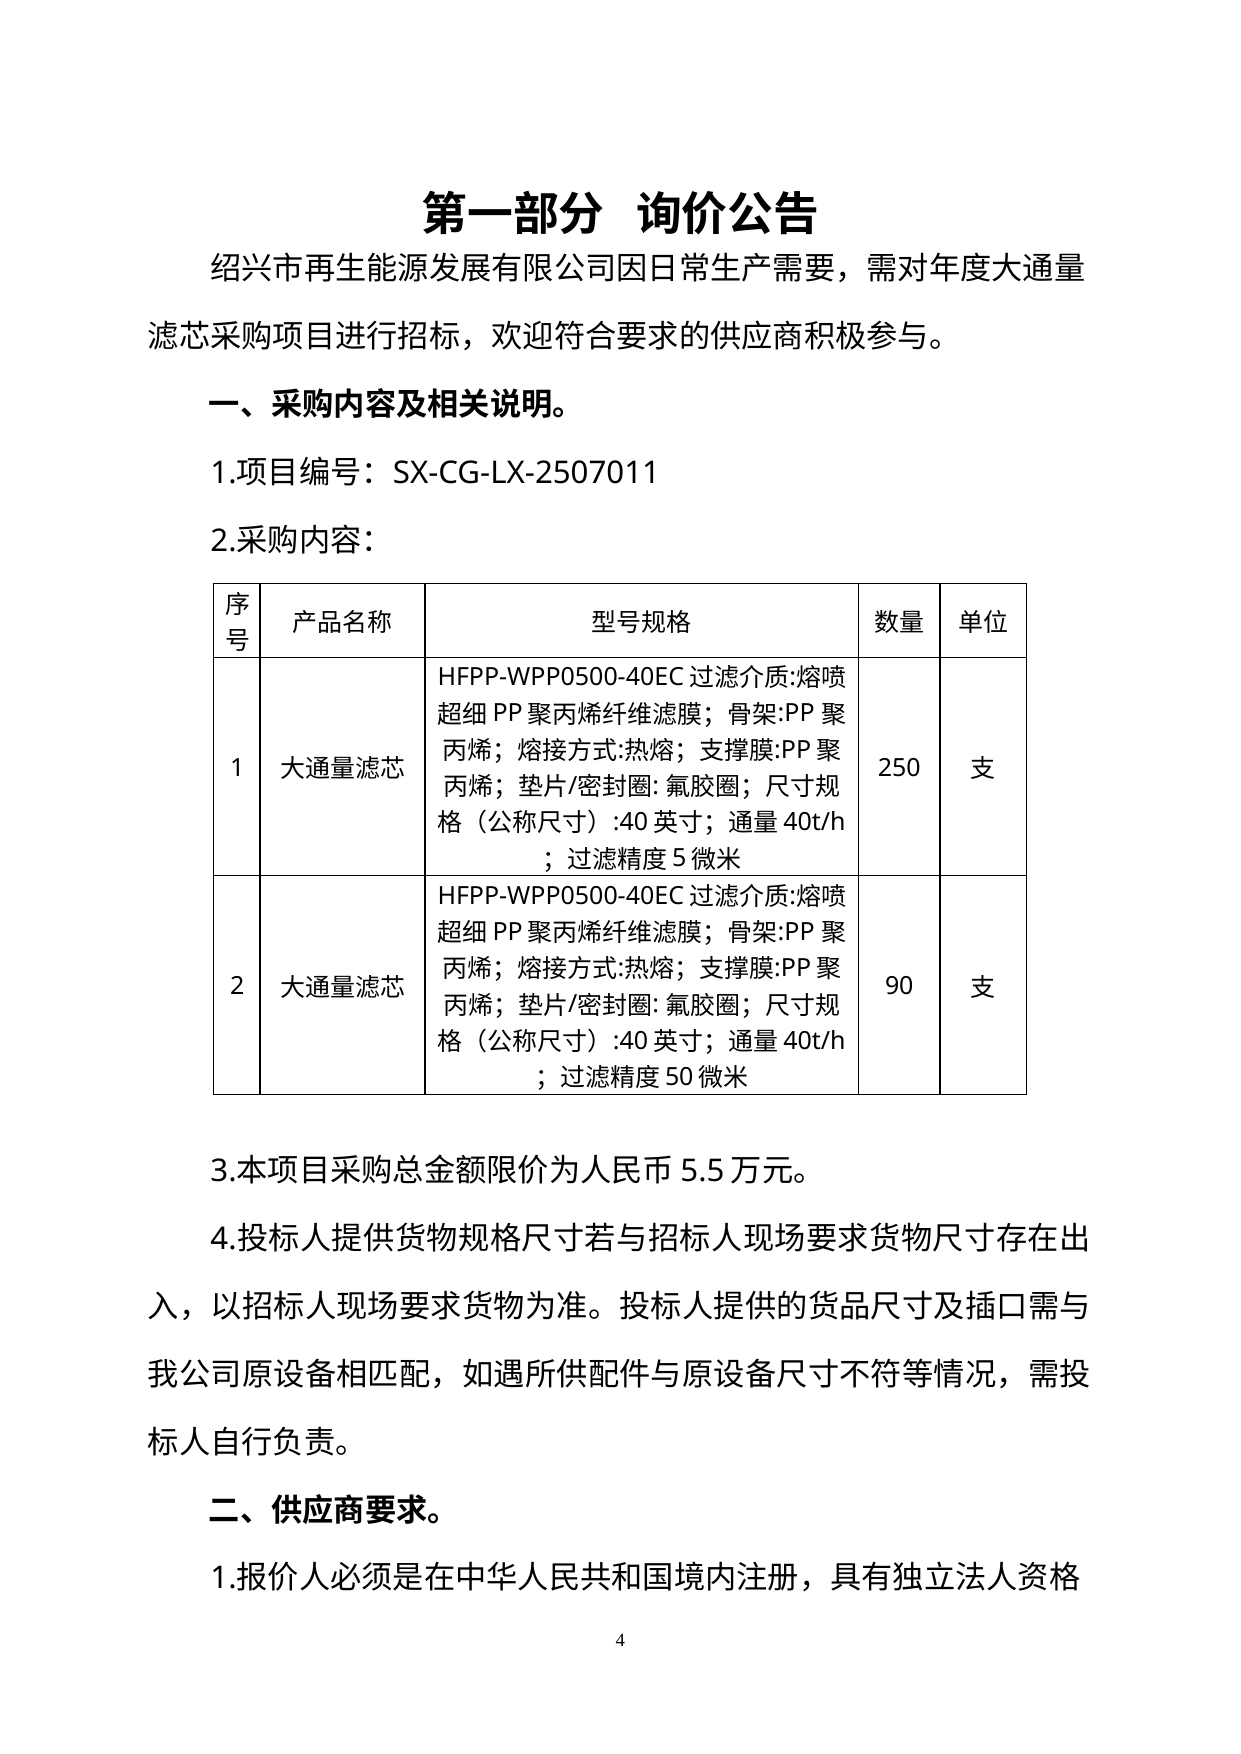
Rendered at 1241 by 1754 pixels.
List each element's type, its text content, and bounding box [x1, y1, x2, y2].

table_cell [214, 658, 259, 875]
table_cell HFPP-WPP0500-40EC过滤介质:熔喷超细PP聚丙烯纤维滤膜；骨架:PP 聚丙烯；熔接方式:热熔；支撑膜:PP聚丙烯；垫片/密封圈: 氟胶圈；尺寸规格（公称尺寸）:40英寸；通量40t/h；过滤精度50微米 [426, 876, 858, 1094]
table_header 产品名称 [261, 584, 424, 657]
table_header 序号 [214, 584, 259, 657]
text 2.采购内容： [148, 515, 1092, 561]
text 一、采购内容及相关说明。 [148, 379, 1092, 424]
text 二、供应商要求。 [148, 1485, 1092, 1530]
table_cell 支 [941, 658, 1026, 875]
text 1.项目编号：SX-CG-LX-2507011 [148, 447, 1092, 492]
text 第一部分 询价公告 [148, 177, 1092, 243]
list 4.投标人提供货物规格尺寸若与招标人现场要求货物尺寸存在出入，以招标人现场要求货物为准。投标人提供的货品尺寸及插口需与我公司原设备相匹配，如遇所供配件与原设备尺寸不符等情况，需投标人自行负责。 [148, 1213, 1092, 1462]
table_cell 支 [941, 876, 1026, 1094]
text 绍兴市再生能源发展有限公司因日常生产需要，需对年度大通量滤芯采购项目进行招标，欢迎符合要求的供应商积极参与。 [148, 243, 1092, 357]
table_header 数量 [859, 584, 939, 657]
table_cell 大通量滤芯 [261, 658, 424, 875]
table_cell 250 [859, 658, 939, 875]
table_cell HFPP-WPP0500-40EC过滤介质:熔喷超细PP聚丙烯纤维滤膜；骨架:PP 聚丙烯；熔接方式:热熔；支撑膜:PP聚丙烯；垫片/密封圈: 氟胶圈；尺寸规格（公称尺寸）:40英寸；通量40t/h；过滤精度5微米 [426, 658, 858, 875]
table_cell 90 [859, 876, 939, 1094]
table_header 单位 [941, 584, 1026, 657]
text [148, 1553, 1092, 1598]
table_cell [214, 876, 259, 1094]
table_header 型号规格 [426, 584, 858, 657]
table_cell 大通量滤芯 [261, 876, 424, 1094]
list 3.本项目采购总金额限价为人民币5.5万元。 [148, 1145, 1092, 1191]
